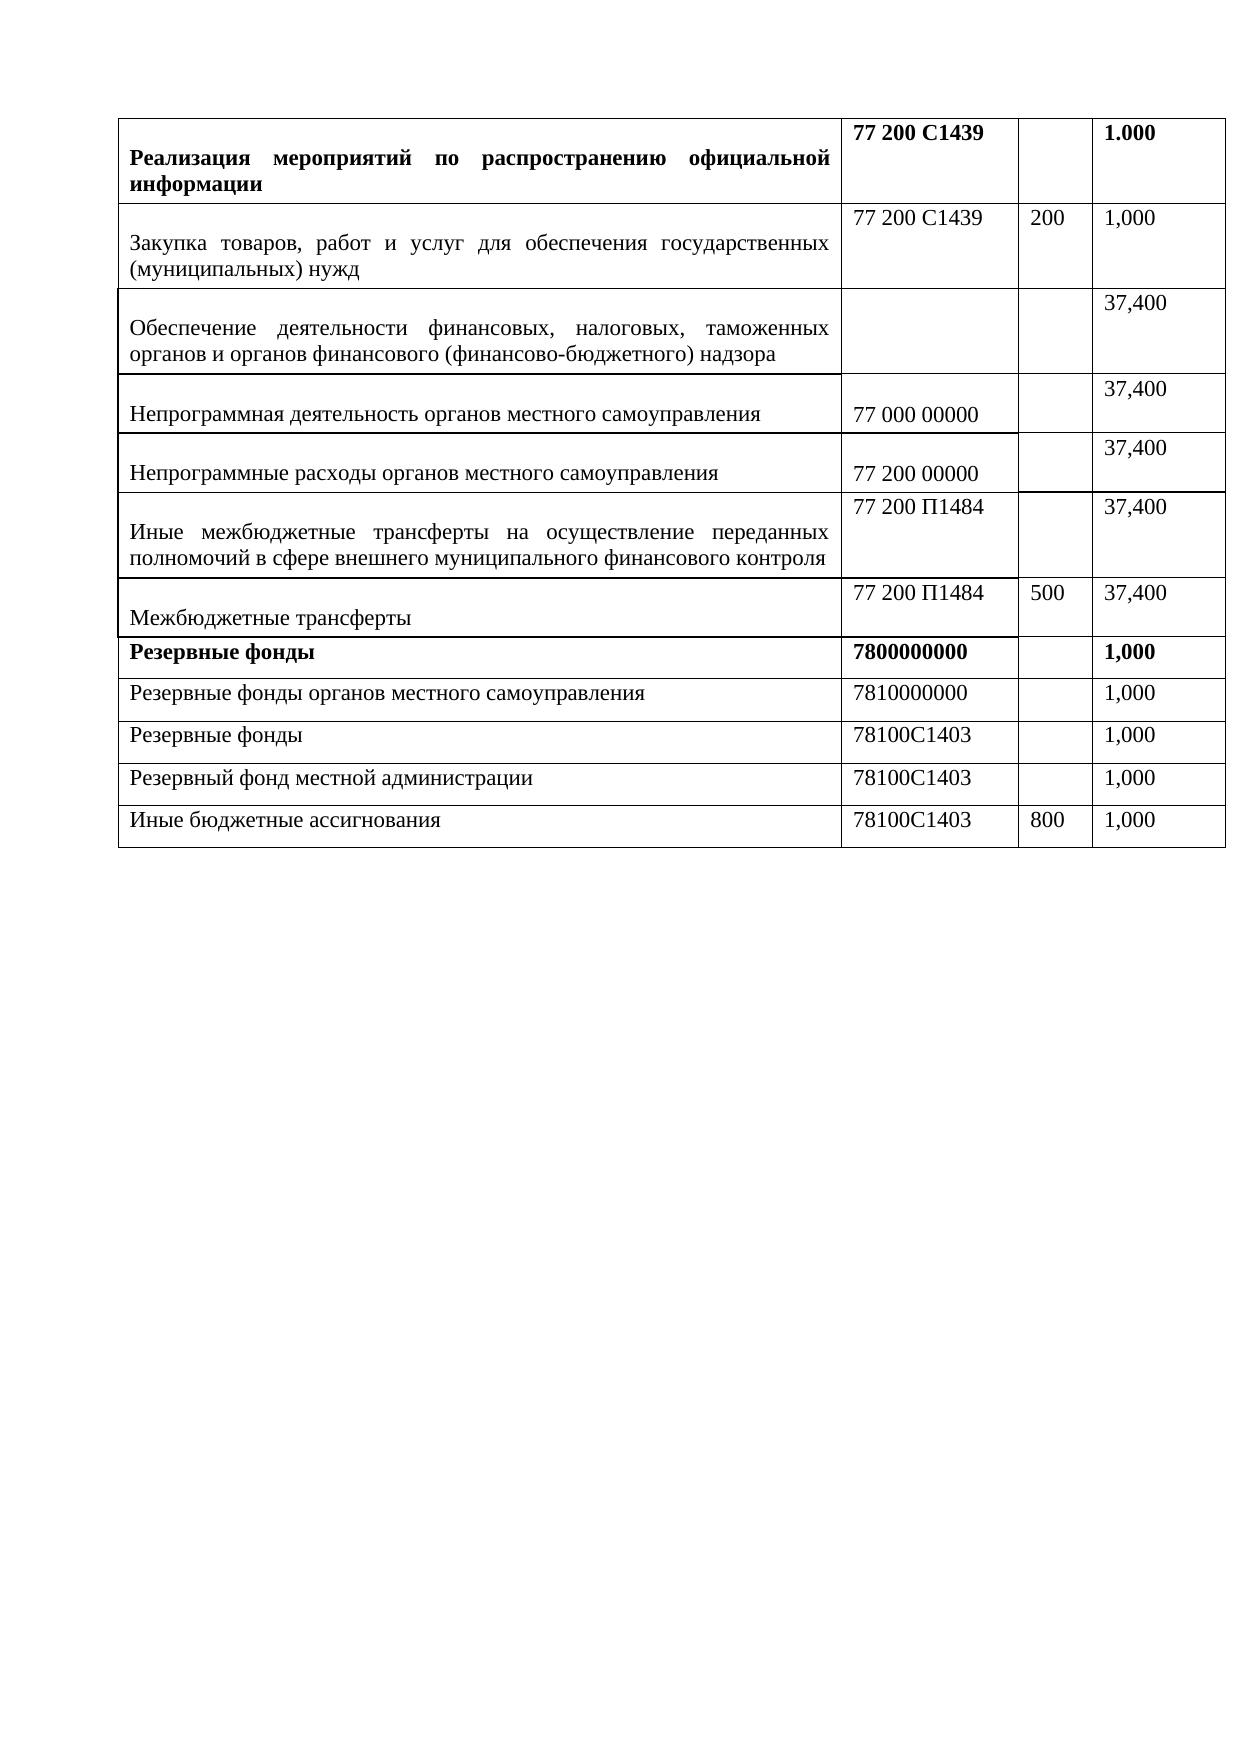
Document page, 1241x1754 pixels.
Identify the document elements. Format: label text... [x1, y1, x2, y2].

table_cell 78100С1403 [842, 806, 1018, 847]
table_cell Резервный фонд местной администрации [119, 764, 841, 805]
table_cell 77 200 С1439 [842, 204, 1018, 288]
table_cell 78100С1403 [842, 722, 1018, 763]
table_cell Межбюджетные трансферты [119, 579, 841, 636]
table_cell 77 200 С1439 [842, 119, 1018, 203]
table_cell 37,400 [1093, 289, 1225, 373]
table_cell [1019, 119, 1092, 203]
table_cell Резервные фонды [119, 722, 841, 763]
table_cell 78100С1403 [842, 764, 1018, 805]
table_cell 37,400 [1093, 433, 1225, 491]
table_cell 77 000 00000 [842, 374, 1018, 432]
table_cell Обеспечение деятельности финансовых, налоговых, таможенных органов и органов финансового (финансово-бюджетного) надзора [119, 289, 841, 373]
table_cell 77 200 П1484 [842, 493, 1018, 577]
table_cell 1,000 [1093, 637, 1225, 678]
table_cell Иные бюджетные ассигнования [119, 806, 841, 847]
table_cell 77 200 00000 [842, 434, 1018, 491]
table_cell 77 200 П1484 [842, 579, 1018, 636]
table_cell Непрограммные расходы органов местного самоуправления [119, 434, 841, 491]
table_cell Резервные фонды органов местного самоуправления [119, 679, 841, 721]
table_cell [1019, 679, 1092, 721]
table_cell [842, 289, 1018, 373]
table_cell [1019, 637, 1092, 678]
table_cell 1,000 [1093, 204, 1225, 288]
table_cell 1,000 [1093, 764, 1225, 805]
table_cell Закупка товаров, работ и услуг для обеспечения государственных (муниципальных) нужд [119, 204, 841, 288]
table_cell 500 [1019, 578, 1092, 636]
table_cell [1019, 722, 1092, 763]
table_cell 1,000 [1093, 679, 1225, 721]
table_cell Резервные фонды [119, 638, 841, 678]
table_cell 37,400 [1093, 374, 1225, 432]
table_cell 37,400 [1093, 493, 1225, 577]
table_cell Непрограммная деятельность органов местного самоуправления [119, 375, 841, 432]
table_cell 800 [1019, 806, 1092, 847]
table_cell 37,400 [1093, 578, 1225, 636]
table_cell [1019, 289, 1092, 373]
table_cell Реализация мероприятий по распространению официальной информации [119, 119, 841, 203]
table_cell Иные межбюджетные трансферты на осуществление переданных полномочий в сфере внешнего муниципального финансового контроля [119, 493, 841, 577]
table_cell 7800000000 [842, 638, 1018, 678]
table_cell 1,000 [1093, 722, 1225, 763]
table_cell 1.000 [1093, 119, 1225, 203]
table_cell [1019, 764, 1092, 805]
table_cell [1019, 433, 1092, 491]
table_cell [1019, 493, 1092, 577]
table_cell 200 [1019, 204, 1092, 288]
table_cell 1,000 [1093, 806, 1225, 847]
table_cell [1019, 374, 1092, 432]
table_cell 7810000000 [842, 679, 1018, 721]
